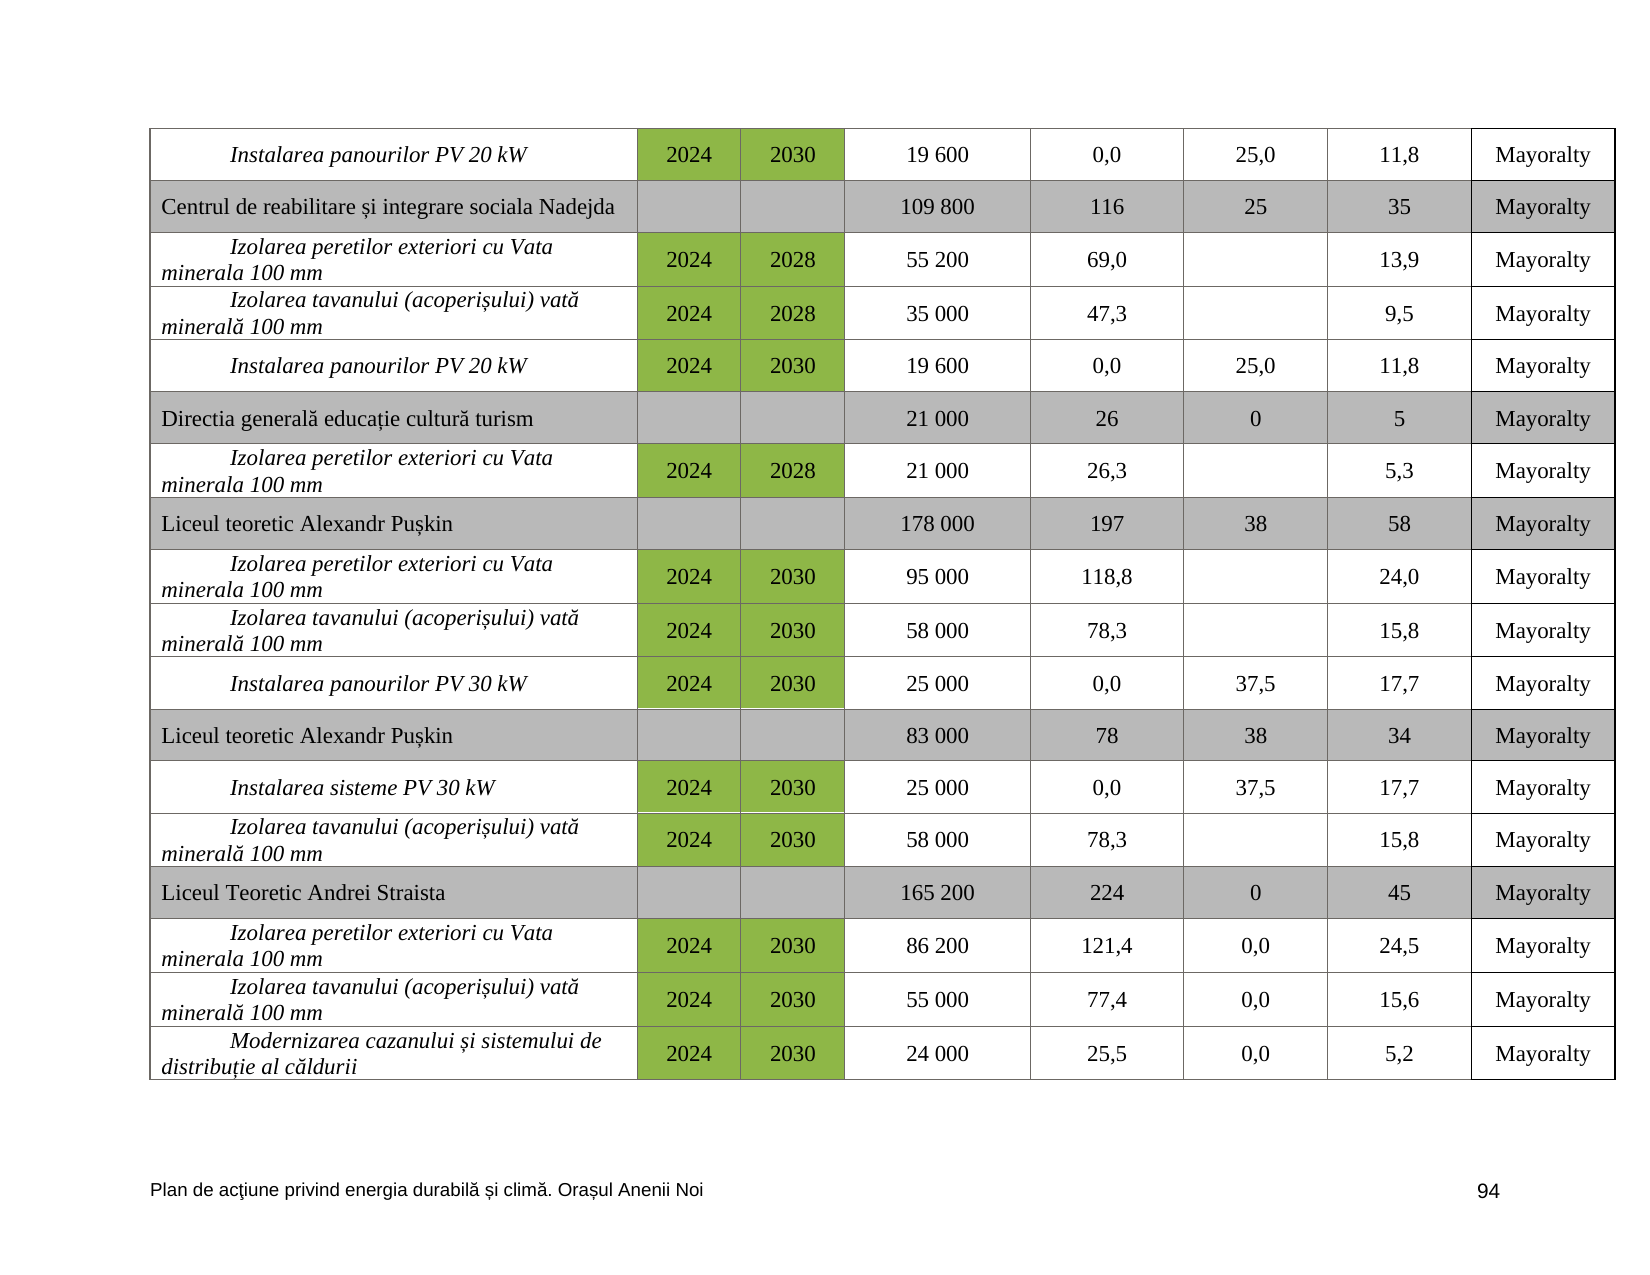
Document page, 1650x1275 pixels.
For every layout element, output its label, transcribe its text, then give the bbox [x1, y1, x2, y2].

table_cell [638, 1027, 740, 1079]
table_cell 25 000 [845, 761, 1030, 812]
table_cell Izolarea peretilor exteriori cu Vata minerala 100 mm [151, 444, 637, 497]
table_cell 11,8 [1328, 340, 1471, 391]
table_cell 58 000 [845, 814, 1030, 866]
table_cell [1184, 814, 1327, 866]
table_cell [741, 181, 844, 232]
table_cell 15,8 [1328, 604, 1471, 656]
table_cell 19 600 [845, 129, 1030, 180]
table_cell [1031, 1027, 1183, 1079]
table_cell 34 [1328, 710, 1471, 760]
table_cell 9,5 [1328, 287, 1471, 339]
table_cell 21 000 [845, 392, 1030, 443]
table_cell [1184, 604, 1327, 656]
table_cell 2024 [638, 604, 740, 656]
table_cell 35 [1328, 181, 1471, 232]
table_cell 5 [1328, 392, 1471, 443]
table_cell [638, 181, 740, 232]
table_cell 95 000 [845, 550, 1030, 603]
table_cell Instalarea panourilor PV 20 kW [151, 129, 637, 180]
table_cell Mayoralty [1472, 657, 1614, 708]
table_cell Izolarea tavanului (acoperișului) vată minerală 100 mm [151, 604, 637, 656]
table_cell 2028 [741, 287, 844, 339]
table_cell 24,0 [1328, 550, 1471, 603]
table_cell Liceul Teoretic Andrei Straista [151, 867, 637, 918]
table_cell Mayoralty [1472, 392, 1614, 443]
table_cell 17,7 [1328, 761, 1471, 812]
table_cell Centrul de reabilitare și integrare sociala Nadejda [151, 181, 637, 232]
table_cell 2024 [638, 340, 740, 391]
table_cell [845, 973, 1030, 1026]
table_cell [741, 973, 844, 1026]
table_cell 37,5 [1184, 657, 1327, 708]
table_cell 37,5 [1184, 761, 1327, 812]
table_cell 25,0 [1184, 129, 1327, 180]
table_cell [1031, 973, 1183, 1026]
table_cell 58 000 [845, 604, 1030, 656]
table_cell Instalarea panourilor PV 30 kW [151, 657, 637, 708]
table_cell [741, 867, 844, 918]
table_cell 86 200 [845, 919, 1030, 972]
table_cell 2024 [638, 550, 740, 603]
table_cell Mayoralty [1472, 498, 1614, 549]
table_cell 11,8 [1328, 129, 1471, 180]
table_cell [741, 392, 844, 443]
table_cell 197 [1031, 498, 1183, 549]
table_cell 224 [1031, 867, 1183, 918]
table_cell 165 200 [845, 867, 1030, 918]
table_cell [1184, 233, 1327, 286]
table_cell 2030 [741, 604, 844, 656]
table_cell 0 [1184, 867, 1327, 918]
table_cell 2024 [638, 919, 740, 972]
table_cell 5,3 [1328, 444, 1471, 497]
table_cell 13,9 [1328, 233, 1471, 286]
table_cell Mayoralty [1472, 814, 1614, 866]
table_cell 2024 [638, 814, 740, 866]
table_cell [638, 498, 740, 549]
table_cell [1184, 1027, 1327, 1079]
table_cell 2024 [638, 761, 740, 812]
table_cell 2030 [741, 340, 844, 391]
table_cell 2030 [741, 919, 844, 972]
table_cell 118,8 [1031, 550, 1183, 603]
table_cell [638, 867, 740, 918]
table_cell 25,0 [1184, 340, 1327, 391]
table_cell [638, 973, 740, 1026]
table_cell Instalarea sisteme PV 30 kW [151, 761, 637, 812]
table_cell Mayoralty [1472, 710, 1614, 760]
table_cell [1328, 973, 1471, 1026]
table_cell 38 [1184, 498, 1327, 549]
table_cell 15,8 [1328, 814, 1471, 866]
table_cell Liceul teoretic Alexandr Pușkin [151, 498, 637, 549]
table_cell 45 [1328, 867, 1471, 918]
table_cell Izolarea peretilor exteriori cu Vata minerala 100 mm [151, 919, 637, 972]
table_cell Mayoralty [1472, 129, 1614, 180]
table_cell 0,0 [1031, 761, 1183, 812]
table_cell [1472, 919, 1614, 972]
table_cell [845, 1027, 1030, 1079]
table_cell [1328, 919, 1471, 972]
table_cell Instalarea panourilor PV 20 kW [151, 340, 637, 391]
table_cell 78,3 [1031, 604, 1183, 656]
table_cell [1184, 550, 1327, 603]
table_cell 2030 [741, 761, 844, 812]
table_cell 2028 [741, 444, 844, 497]
table_cell 121,4 [1031, 919, 1183, 972]
table_cell Mayoralty [1472, 550, 1614, 603]
table_cell 58 [1328, 498, 1471, 549]
table_cell [741, 498, 844, 549]
table_cell 17,7 [1328, 657, 1471, 708]
table_cell 2028 [741, 233, 844, 286]
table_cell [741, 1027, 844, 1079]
table_cell 0,0 [1031, 340, 1183, 391]
table_cell [1184, 287, 1327, 339]
table_cell Mayoralty [1472, 604, 1614, 656]
table_cell Mayoralty [1472, 444, 1614, 497]
table_cell Mayoralty [1472, 867, 1614, 918]
table_cell 2024 [638, 444, 740, 497]
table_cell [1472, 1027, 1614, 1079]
table_cell 2030 [741, 814, 844, 866]
table_cell 47,3 [1031, 287, 1183, 339]
table_cell 55 200 [845, 233, 1030, 286]
table_cell 2024 [638, 233, 740, 286]
table_cell 0,0 [1031, 657, 1183, 708]
table_cell 78 [1031, 710, 1183, 760]
table_cell Directia generală educație cultură turism [151, 392, 637, 443]
table_cell 2024 [638, 657, 740, 708]
table_cell 69,0 [1031, 233, 1183, 286]
table_cell 26,3 [1031, 444, 1183, 497]
table_cell 2024 [638, 287, 740, 339]
table_cell [1184, 444, 1327, 497]
table_cell 2030 [741, 129, 844, 180]
table_cell 116 [1031, 181, 1183, 232]
table_cell Mayoralty [1472, 181, 1614, 232]
table_cell Izolarea tavanului (acoperișului) vată minerală 100 mm [151, 814, 637, 866]
table_cell 25 000 [845, 657, 1030, 708]
table_cell Mayoralty [1472, 340, 1614, 391]
table_cell Mayoralty [1472, 233, 1614, 286]
table_cell 2024 [638, 129, 740, 180]
table_cell 2030 [741, 657, 844, 708]
table_cell Mayoralty [1472, 287, 1614, 339]
table_cell Izolarea peretilor exteriori cu Vata minerala 100 mm [151, 233, 637, 286]
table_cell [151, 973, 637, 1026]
table_cell 25 [1184, 181, 1327, 232]
table_cell Liceul teoretic Alexandr Pușkin [151, 710, 637, 760]
table_cell Izolarea peretilor exteriori cu Vata minerala 100 mm [151, 550, 637, 603]
table_cell 19 600 [845, 340, 1030, 391]
table_cell 83 000 [845, 710, 1030, 760]
table_cell Izolarea tavanului (acoperișului) vată minerală 100 mm [151, 287, 637, 339]
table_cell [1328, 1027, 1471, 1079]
table_cell 0,0 [1184, 919, 1327, 972]
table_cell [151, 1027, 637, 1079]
table_cell [741, 710, 844, 760]
table_cell 78,3 [1031, 814, 1183, 866]
table_cell 178 000 [845, 498, 1030, 549]
table_cell 26 [1031, 392, 1183, 443]
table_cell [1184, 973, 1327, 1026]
table_cell 35 000 [845, 287, 1030, 339]
table_cell 2030 [741, 550, 844, 603]
table_cell 0 [1184, 392, 1327, 443]
table_cell 38 [1184, 710, 1327, 760]
table_cell 0,0 [1031, 129, 1183, 180]
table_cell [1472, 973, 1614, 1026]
table_cell 109 800 [845, 181, 1030, 232]
table_cell [638, 710, 740, 760]
table_cell Mayoralty [1472, 761, 1614, 812]
table_cell [638, 392, 740, 443]
table_cell 21 000 [845, 444, 1030, 497]
